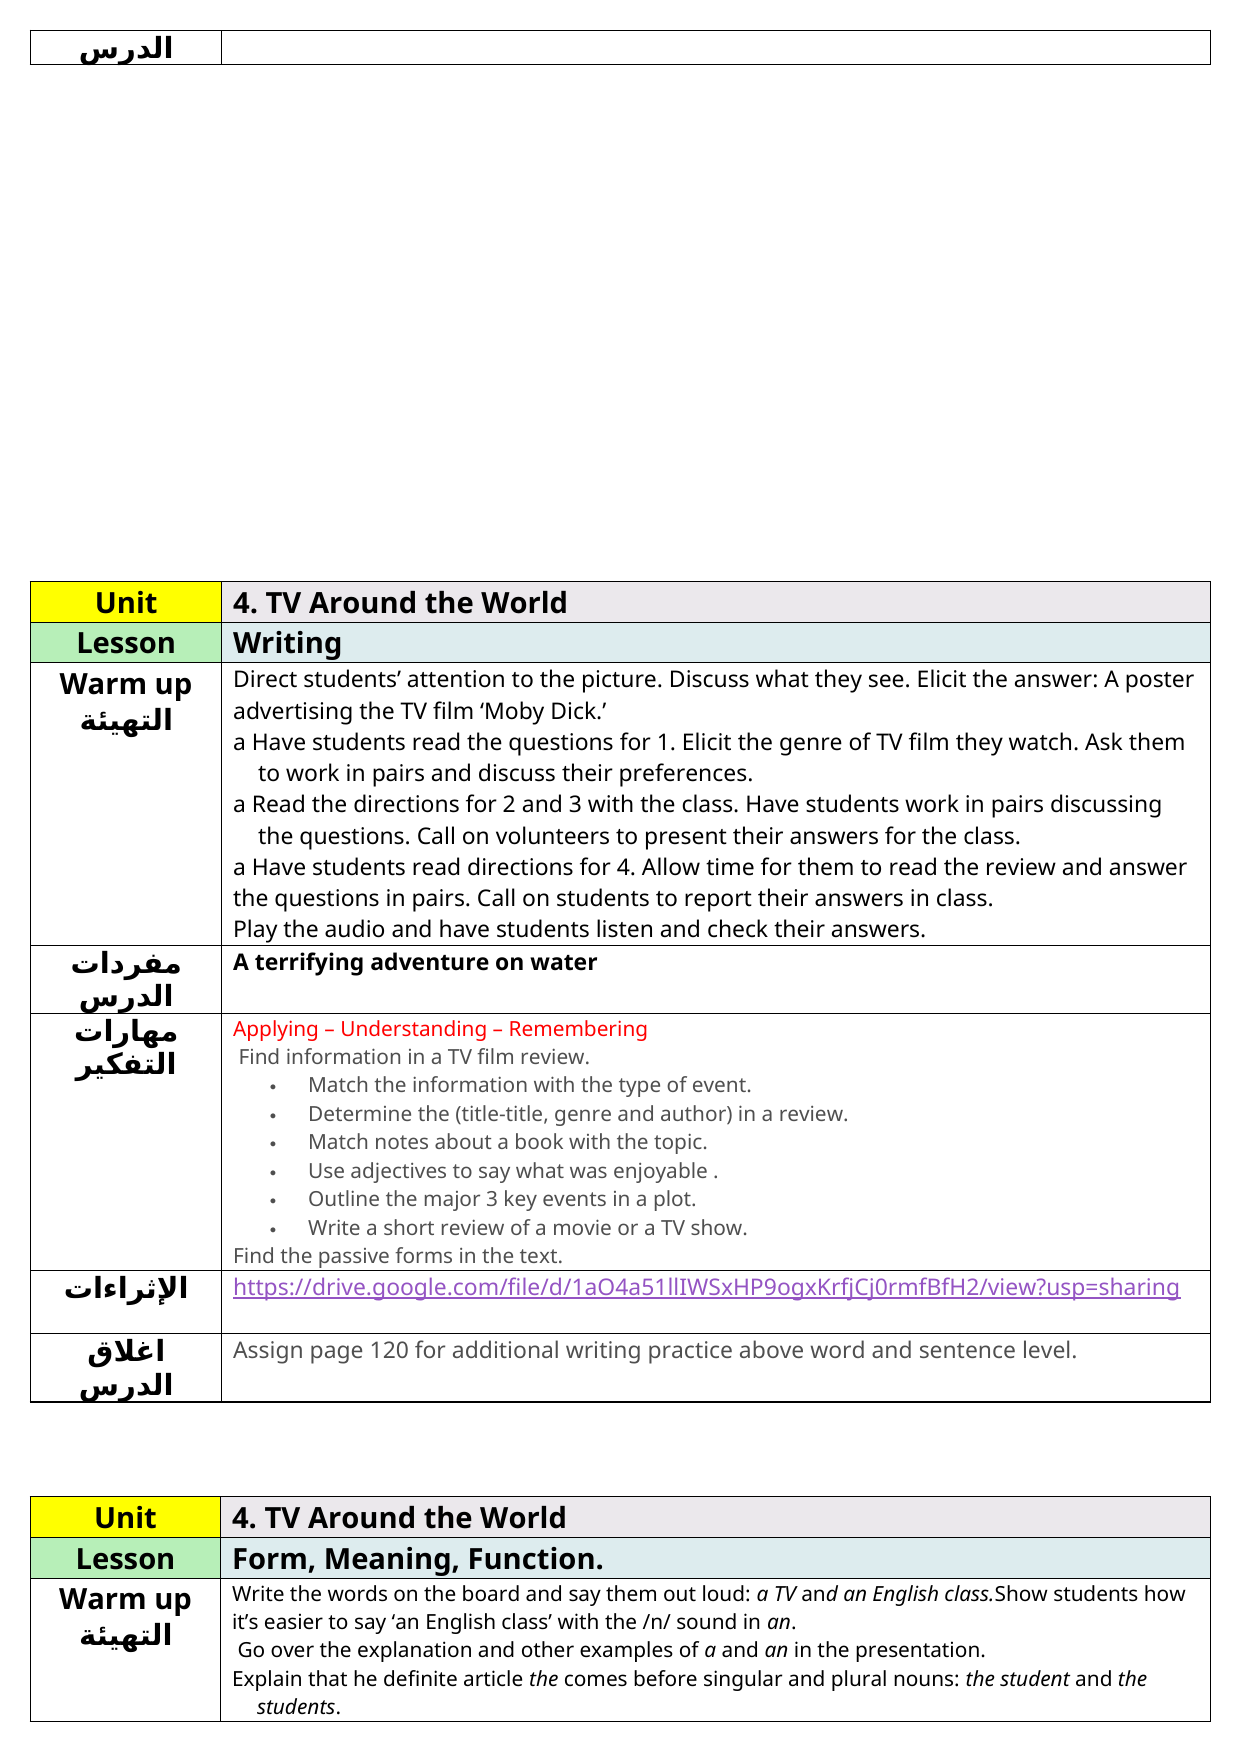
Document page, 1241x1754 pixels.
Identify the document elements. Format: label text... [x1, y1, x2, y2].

table_cell A terrifying adventure on water [222, 946, 1210, 1013]
table_cell Lesson [31, 623, 221, 662]
table_cell اغلاق الدرس [31, 1334, 221, 1401]
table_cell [221, 1579, 1210, 1721]
table_cell Warm up التهيئة [31, 1579, 220, 1721]
table_cell Writing [222, 623, 1210, 662]
table_header 4. TV Around the World [222, 582, 1210, 622]
table_header 4. TV Around the World [221, 1497, 1210, 1537]
table_cell الإثراءات [31, 1271, 221, 1333]
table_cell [222, 31, 1210, 64]
table_cell مهارات التفكير [31, 1014, 221, 1270]
table_cell Form, Meaning, Function. [221, 1538, 1210, 1578]
table_cell https://drive.google.com/file/d/1aO4a51llIWSxHP9ogxKrfjCj0rmfBfH2/view?usp=sharing [222, 1271, 1210, 1333]
table_cell Direct students’ attention to the picture. Discuss what they see. Elicit the answer: A poster advertising the TV film ‘Moby Dick.’ a Have students read the questions for 1. Elicit the genre of TV film they watch. Ask them to work in pairs and discuss their preferences. a Read the directions for 2 and 3 with the class. Have students work in pairs discussing the questions. Call on volunteers to present their answers for the class. a Have students read directions for 4. Allow time for them to read the review and answer the questions in pairs. Call on students to report their answers in class. Play the audio and have students listen and check their answers. [222, 663, 1210, 944]
table_cell Applying – Understanding – Remembering Find information in a TV film review. Match the information with the type of event. Determine the (title-title, genre and author) in a review. Match notes about a book with the topic. Use adjectives to say what was enjoyable . Outline the major 3 key events in a plot. Write a short review of a movie or a TV show. Find the passive forms in the text. [222, 1014, 1210, 1270]
table_header Unit [31, 1497, 220, 1537]
table_cell Lesson [31, 1538, 220, 1578]
table_cell اغلاق الدرس [31, 31, 221, 64]
table_cell Warm up التهيئة [31, 663, 221, 944]
table_header Unit [31, 582, 221, 622]
table_cell Assign page 120 for additional writing practice above word and sentence level. [222, 1334, 1210, 1401]
table_cell مفردات الدرس [31, 946, 221, 1013]
